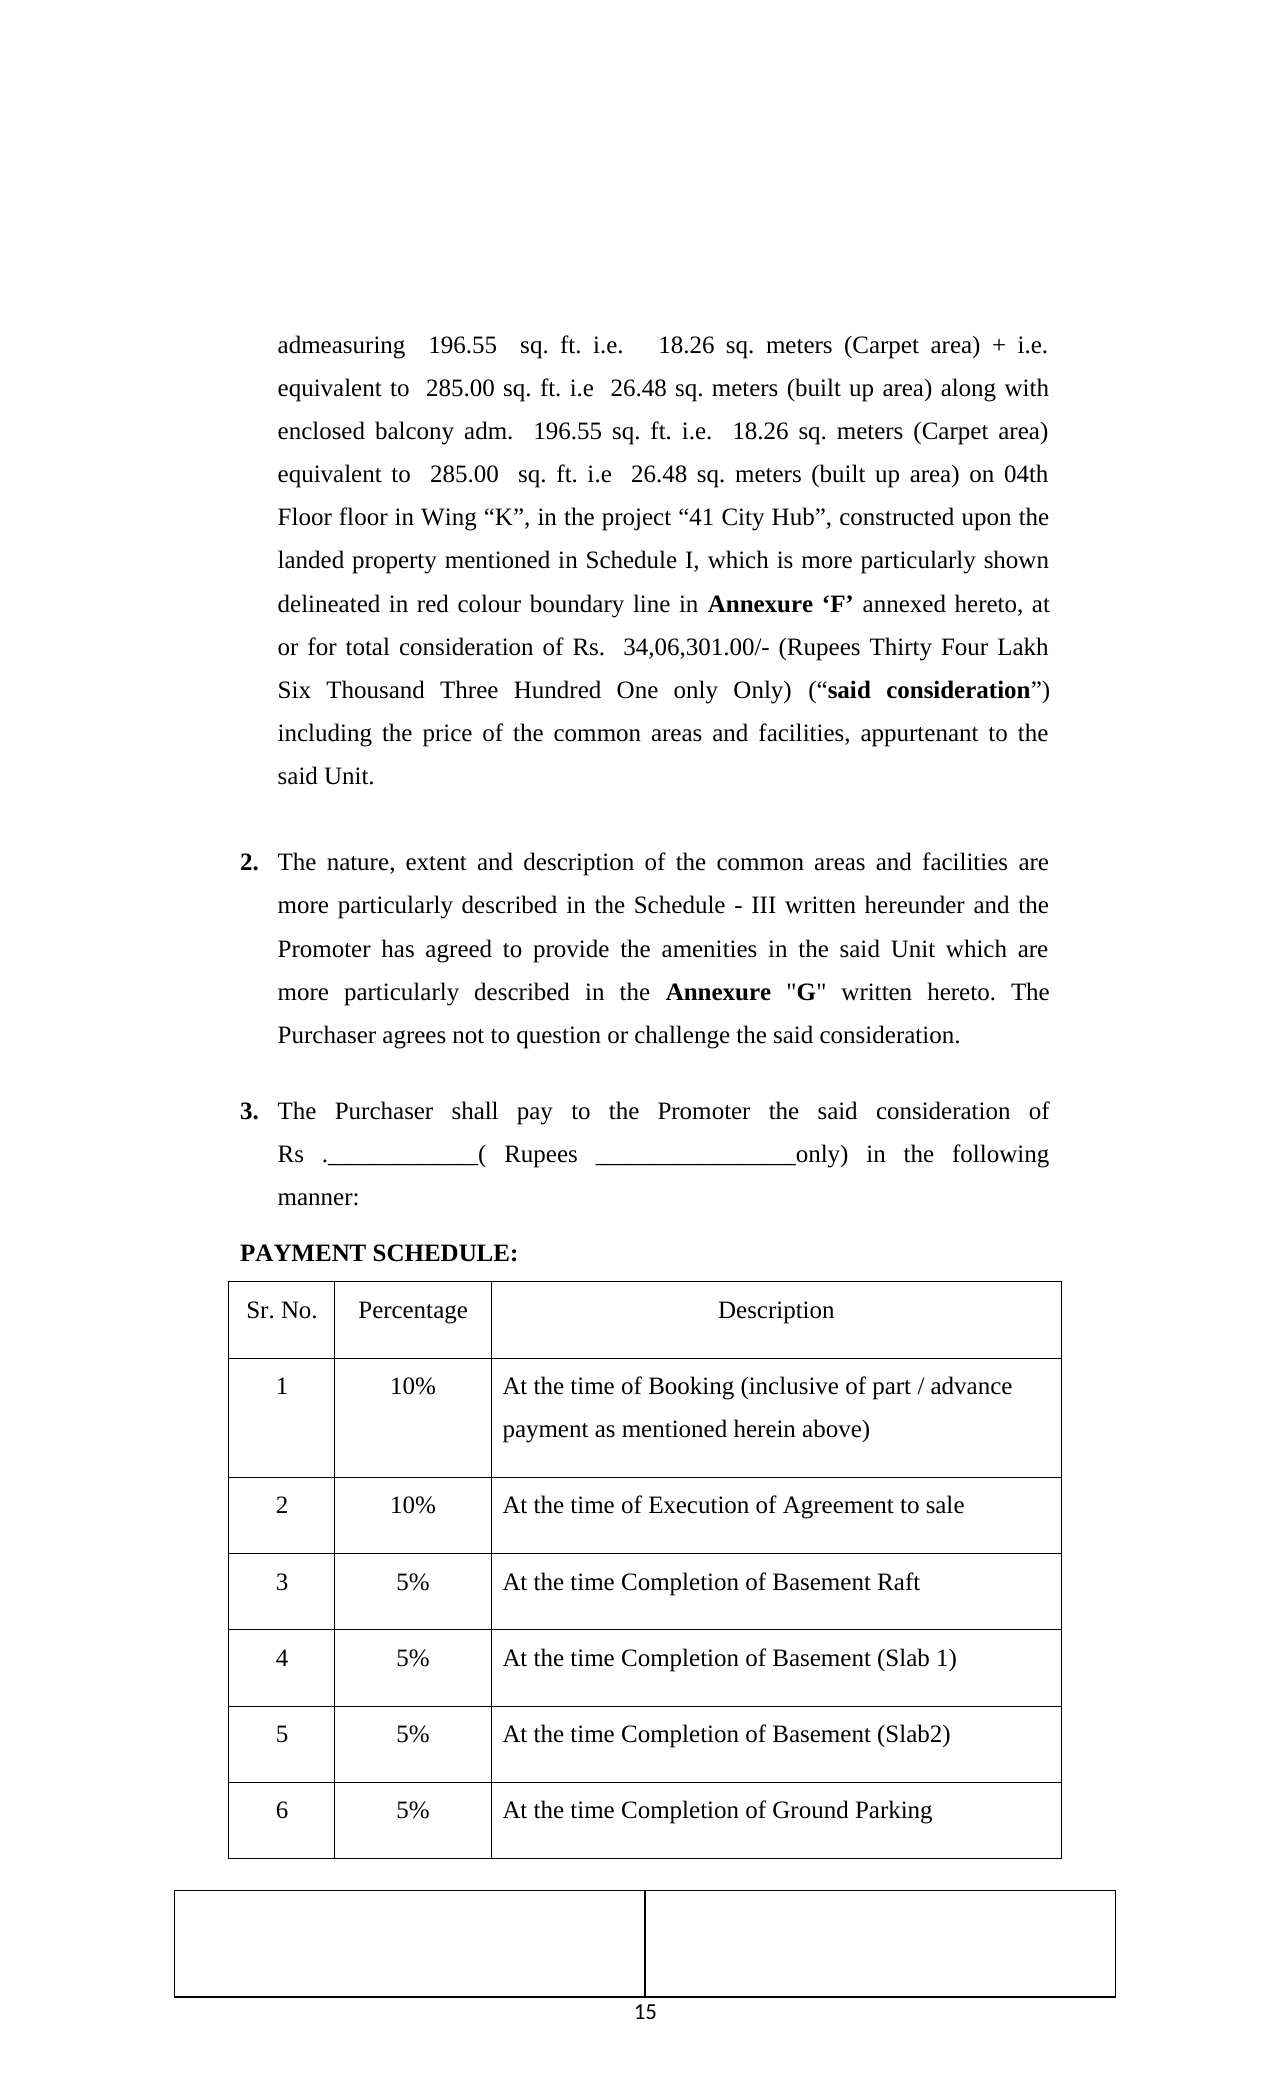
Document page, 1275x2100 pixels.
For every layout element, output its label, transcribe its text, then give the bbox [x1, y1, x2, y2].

table_cell 3 [229, 1554, 334, 1629]
table_cell 6 [229, 1783, 334, 1858]
table_header Sr. No. [229, 1282, 334, 1357]
table_cell 10% [335, 1359, 491, 1477]
table_cell At the time Completion of Basement (Slab 1) [492, 1630, 1061, 1706]
table_cell 5% [335, 1707, 491, 1782]
table_cell 5% [335, 1630, 491, 1706]
table_cell At the time of Execution of Agreement to sale [492, 1478, 1061, 1553]
table_cell 2 [229, 1478, 334, 1553]
table_cell At the time of Booking (inclusive of part / advance payment as mentioned herein above) [492, 1359, 1061, 1477]
table_cell 5% [335, 1783, 491, 1858]
list The Purchaser shall pay to the Promoter the said consideration of Rs .____________( Rupees ________________only) in the following manner: [240, 1096, 1050, 1211]
table_cell At the time Completion of Basement Raft [492, 1554, 1061, 1629]
table_cell 4 [229, 1630, 334, 1706]
table_header Description [492, 1282, 1061, 1357]
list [240, 330, 1050, 790]
table_header Percentage [335, 1282, 491, 1357]
text PAYMENT SCHEDULE: [240, 1238, 1050, 1267]
list The nature, extent and description of the common areas and facilities are more particularly described in the Schedule - III written hereunder and the Promoter has agreed to provide the amenities in the said Unit which are more particularly described in the Annexure "G" written hereto. The Purchaser agrees not to question or challenge the said consideration. [240, 847, 1050, 1049]
table_cell 1 [229, 1359, 334, 1477]
table_cell 5 [229, 1707, 334, 1782]
table_cell 10% [335, 1478, 491, 1553]
table_cell At the time Completion of Ground Parking [492, 1783, 1061, 1858]
table_cell 5% [335, 1554, 491, 1629]
table_cell At the time Completion of Basement (Slab2) [492, 1707, 1061, 1782]
